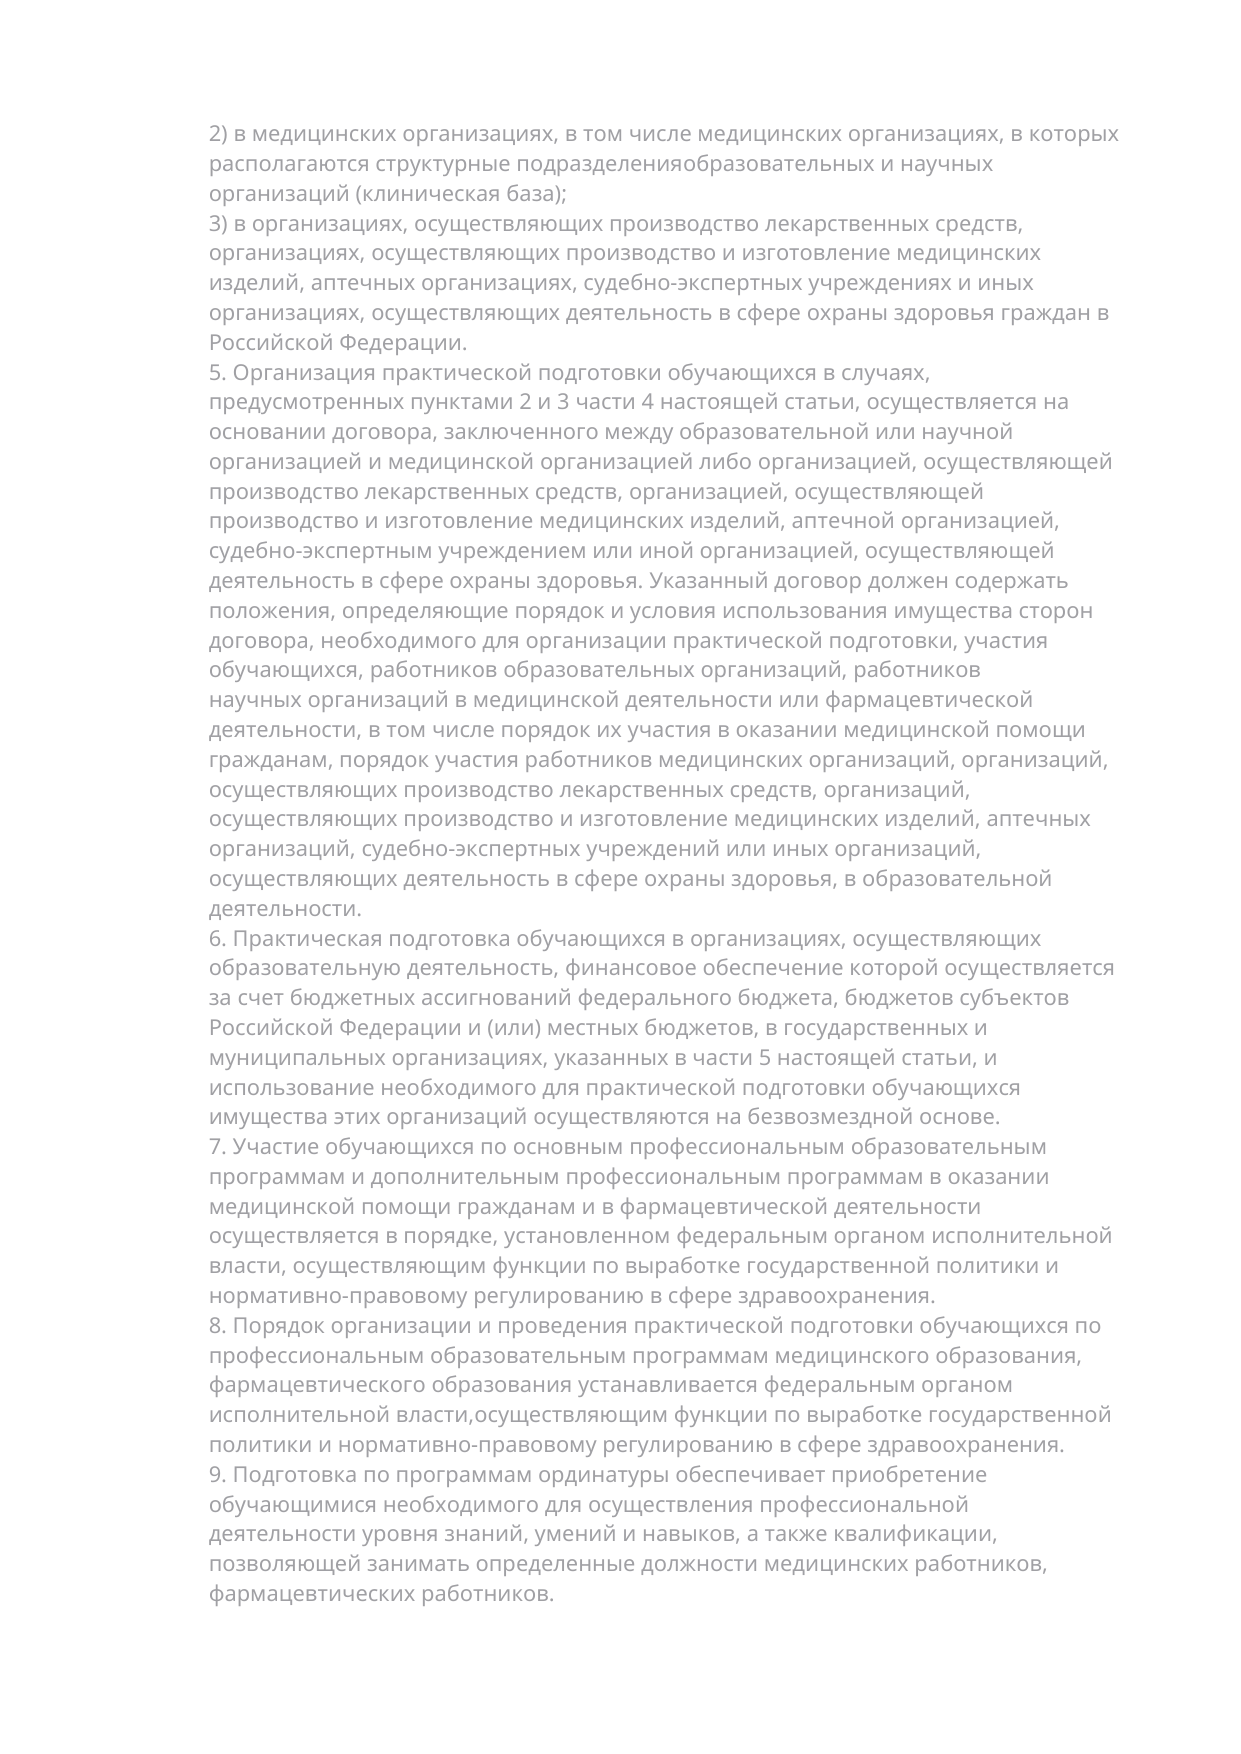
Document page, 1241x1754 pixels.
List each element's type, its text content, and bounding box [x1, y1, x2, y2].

text 9. Подготовка по программам ординатуры обеспечивает приобретение обучающимися необходимого для осуществления профессиональной деятельности уровня знаний, умений и навыков, а также квалификации, позволяющей занимать определенные должности медицинских работников, фармацевтических работников. [208, 1459, 1120, 1608]
text 7. Участие обучающихся по основным профессиональным образовательным программам и дополнительным профессиональным программам в оказании медицинской помощи гражданам и в фармацевтической деятельности осуществляется в порядке, установленном федеральным органом исполнительной власти, осуществляющим функции по выработке государственной политики и нормативно-правовому регулированию в сфере здравоохранения. [208, 1131, 1120, 1310]
text 6. Практическая подготовка обучающихся в организациях, осуществляющих образовательную деятельность, финансовое обеспечение которой осуществляется за счет бюджетных ассигнований федерального бюджета, бюджетов субъектов Российской Федерации и (или) местных бюджетов, в государственных и муниципальных организациях, указанных в части 5 настоящей статьи, и использование необходимого для практической подготовки обучающихся имущества этих организаций осуществляются на безвозмездной основе. [208, 922, 1120, 1131]
text 5. Организация практической подготовки обучающихся в случаях, предусмотренных пунктами 2 и 3 части 4 настоящей статьи, осуществляется на основании договора, заключенного между образовательной или научной организацией и медицинской организацией либо организацией, осуществляющей производство лекарственных средств, организацией, осуществляющей производство и изготовление медицинских изделий, аптечной организацией, судебно-экспертным учреждением или иной организацией, осуществляющей деятельность в сфере охраны здоровья. Указанный договор должен содержать положения, определяющие порядок и условия использования имущества сторон договора, необходимого для организации практической подготовки, участия обучающихся, работников образовательных организаций, работников научных организаций в медицинской деятельности или фармацевтической деятельности, в том числе порядок их участия в оказании медицинской помощи гражданам, порядок участия работников медицинских организаций, организаций, осуществляющих производство лекарственных средств, организаций, осуществляющих производство и изготовление медицинских изделий, аптечных организаций, судебно-экспертных учреждений или иных организаций, осуществляющих деятельность в сфере охраны здоровья, в образовательной деятельности. [208, 356, 1120, 922]
text 2) в медицинских организациях, в том числе медицинских организациях, в которых располагаются структурные подразделенияобразовательных и научных организаций (клиническая база); [208, 118, 1120, 207]
text 8. Порядок организации и проведения практической подготовки обучающихся по профессиональным образовательным программам медицинского образования, фармацевтического образования устанавливается федеральным органом исполнительной власти,осуществляющим функции по выработке государственной политики и нормативно-правовому регулированию в сфере здравоохранения. [208, 1310, 1120, 1459]
text 3) в организациях, осуществляющих производство лекарственных средств, организациях, осуществляющих производство и изготовление медицинских изделий, аптечных организациях, судебно-экспертных учреждениях и иных организациях, осуществляющих деятельность в сфере охраны здоровья граждан в Российской Федерации. [208, 207, 1120, 356]
